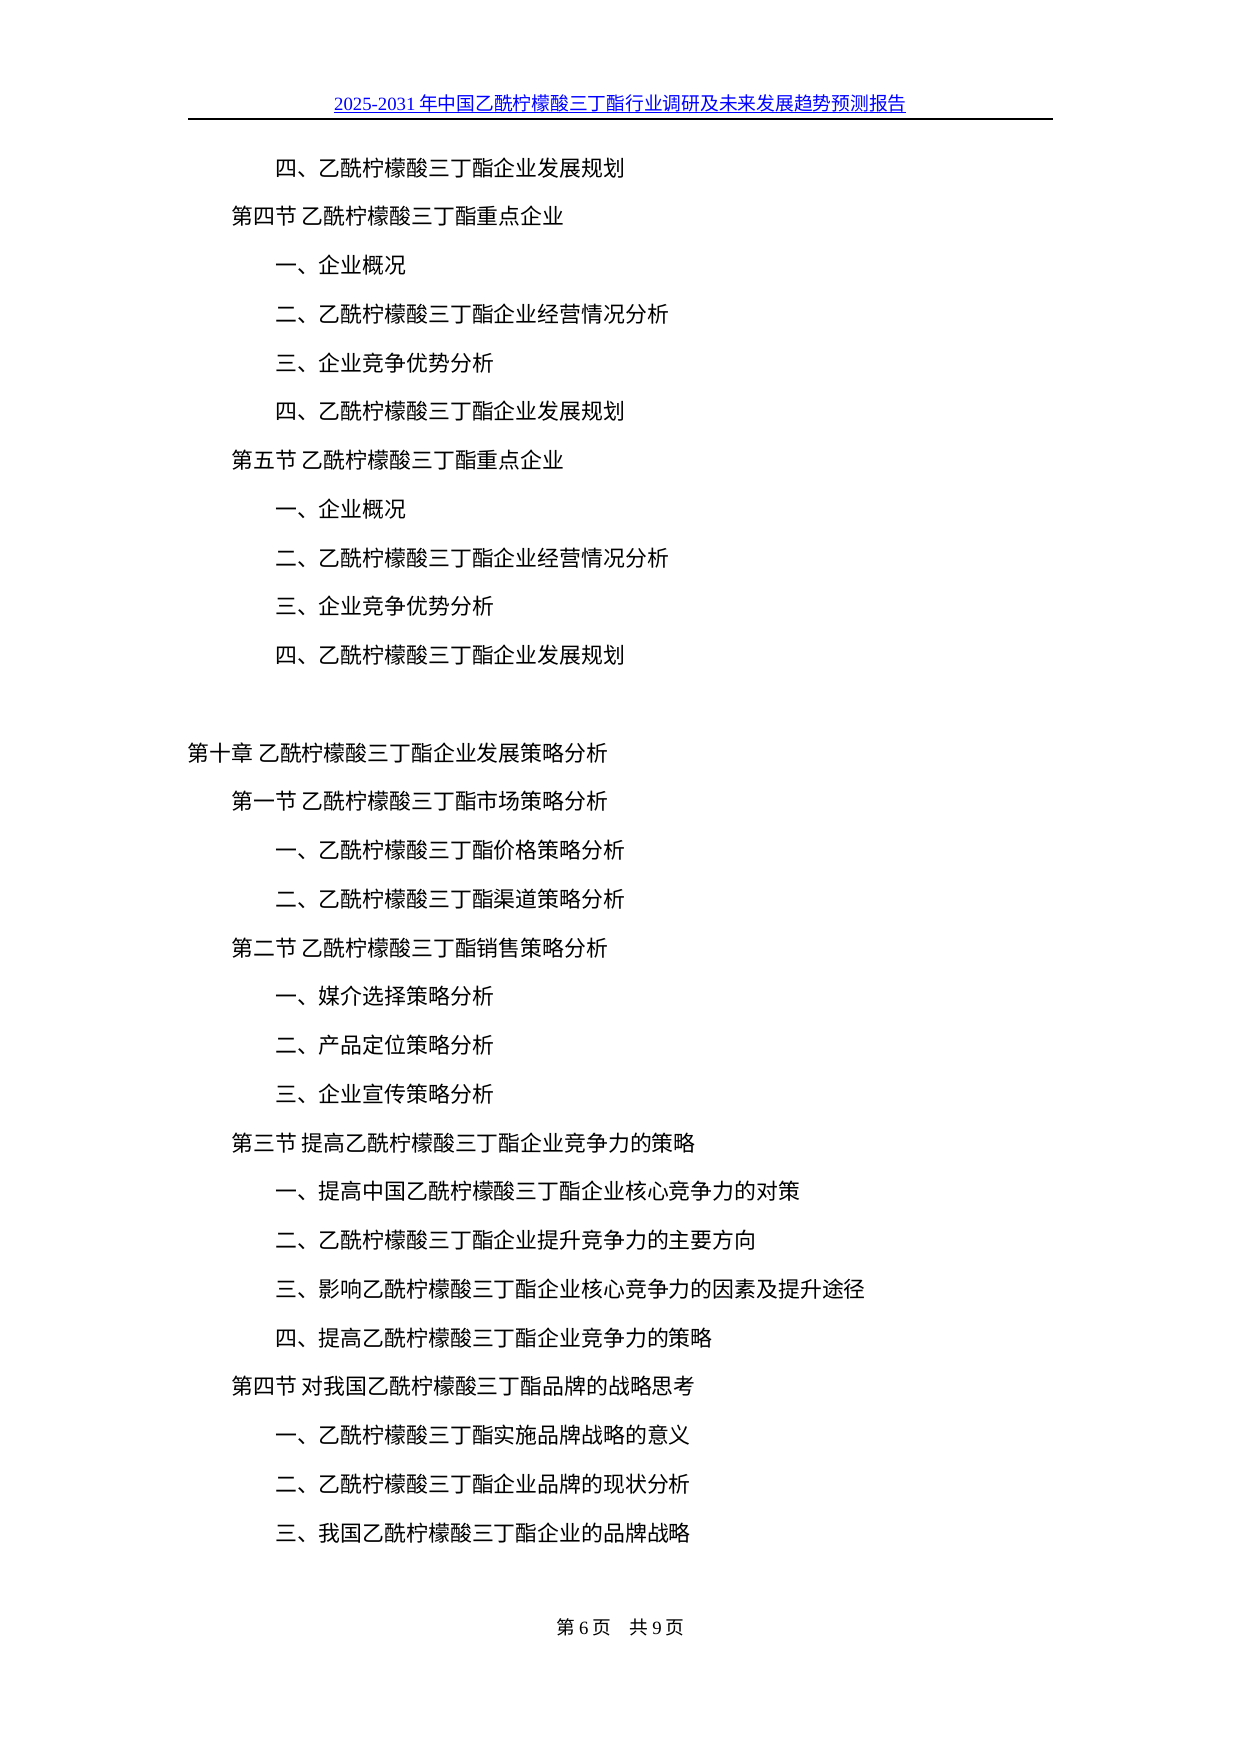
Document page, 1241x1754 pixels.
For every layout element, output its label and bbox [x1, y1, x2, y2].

text [187, 150, 1053, 1548]
